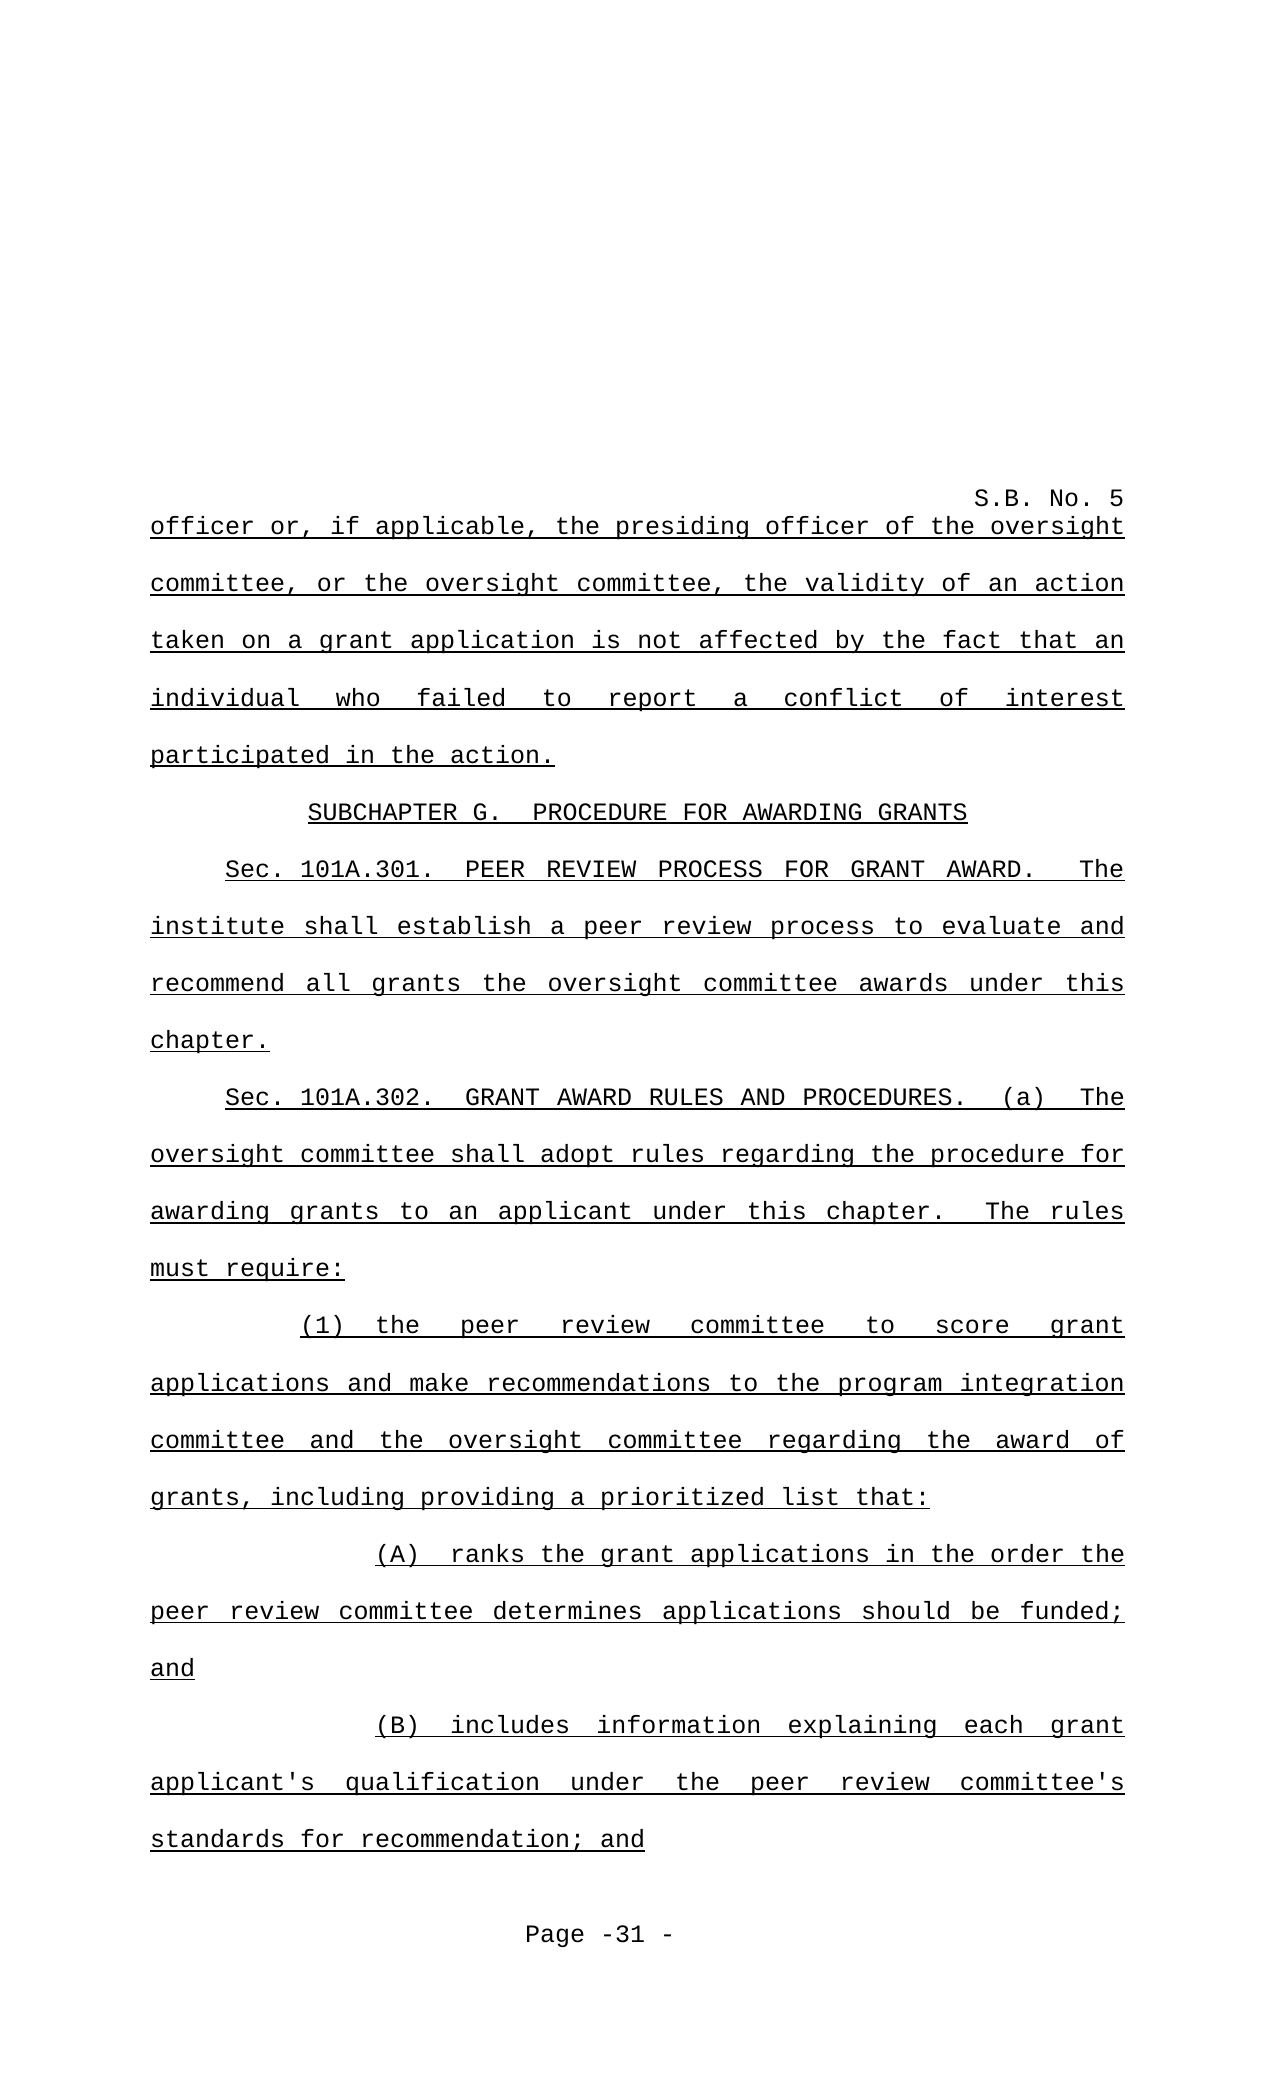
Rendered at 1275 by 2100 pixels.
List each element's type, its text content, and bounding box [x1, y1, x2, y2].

text (B) includes information explaining each grant applicant's qualification under the peer review committee's standards for recommendation; and [150, 1795, 1125, 1855]
text Sec. 101A.301. PEER REVIEW PROCESS FOR GRANT AWARD. The institute shall establish a peer review process to evaluate and recommend all grants the oversight committee awards under this chapter. [150, 938, 1125, 994]
text Sec. 101A.302. GRANT AWARD RULES AND PROCEDURES. (a) The oversight committee shall adopt rules regarding the procedure for awarding grants to an applicant under this chapter. The rules must require: [150, 1224, 1125, 1284]
text (1) the peer review committee to score grant applications and make recommendations to the program integration committee and the oversight committee regarding the award of grants, including providing a prioritized list that: [150, 1395, 1125, 1450]
text SUBCHAPTER G. PROCEDURE FOR AWARDING GRANTS [150, 799, 1125, 828]
text Sec. 101A.301. PEER REVIEW PROCESS FOR GRANT AWARD. The institute shall establish a peer review process to evaluate and recommend all grants the oversight committee awards under this chapter. [150, 856, 1125, 937]
text Sec. 101A.302. GRANT AWARD RULES AND PROCEDURES. (a) The oversight committee shall adopt rules regarding the procedure for awarding grants to an applicant under this chapter. The rules must require: [150, 1084, 1125, 1165]
text (A) ranks the grant applications in the order the peer review committee determines applications should be funded; and [150, 1541, 1125, 1622]
text (1) the peer review committee to score grant applications and make recommendations to the program integration committee and the oversight committee regarding the award of grants, including providing a prioritized list that: [150, 1452, 1125, 1513]
text Sec. 101A.302. GRANT AWARD RULES AND PROCEDURES. (a) The oversight committee shall adopt rules regarding the procedure for awarding grants to an applicant under this chapter. The rules must require: [150, 1167, 1125, 1222]
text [150, 514, 1125, 537]
text (B) includes information explaining each grant applicant's qualification under the peer review committee's standards for recommendation; and [150, 1712, 1125, 1793]
text (A) ranks the grant applications in the order the peer review committee determines applications should be funded; and [150, 1623, 1125, 1684]
text Sec. 101A.301. PEER REVIEW PROCESS FOR GRANT AWARD. The institute shall establish a peer review process to evaluate and recommend all grants the oversight committee awards under this chapter. [150, 995, 1125, 1056]
text (1) the peer review committee to score grant applications and make recommendations to the program integration committee and the oversight committee regarding the award of grants, including providing a prioritized list that: [150, 1313, 1125, 1393]
